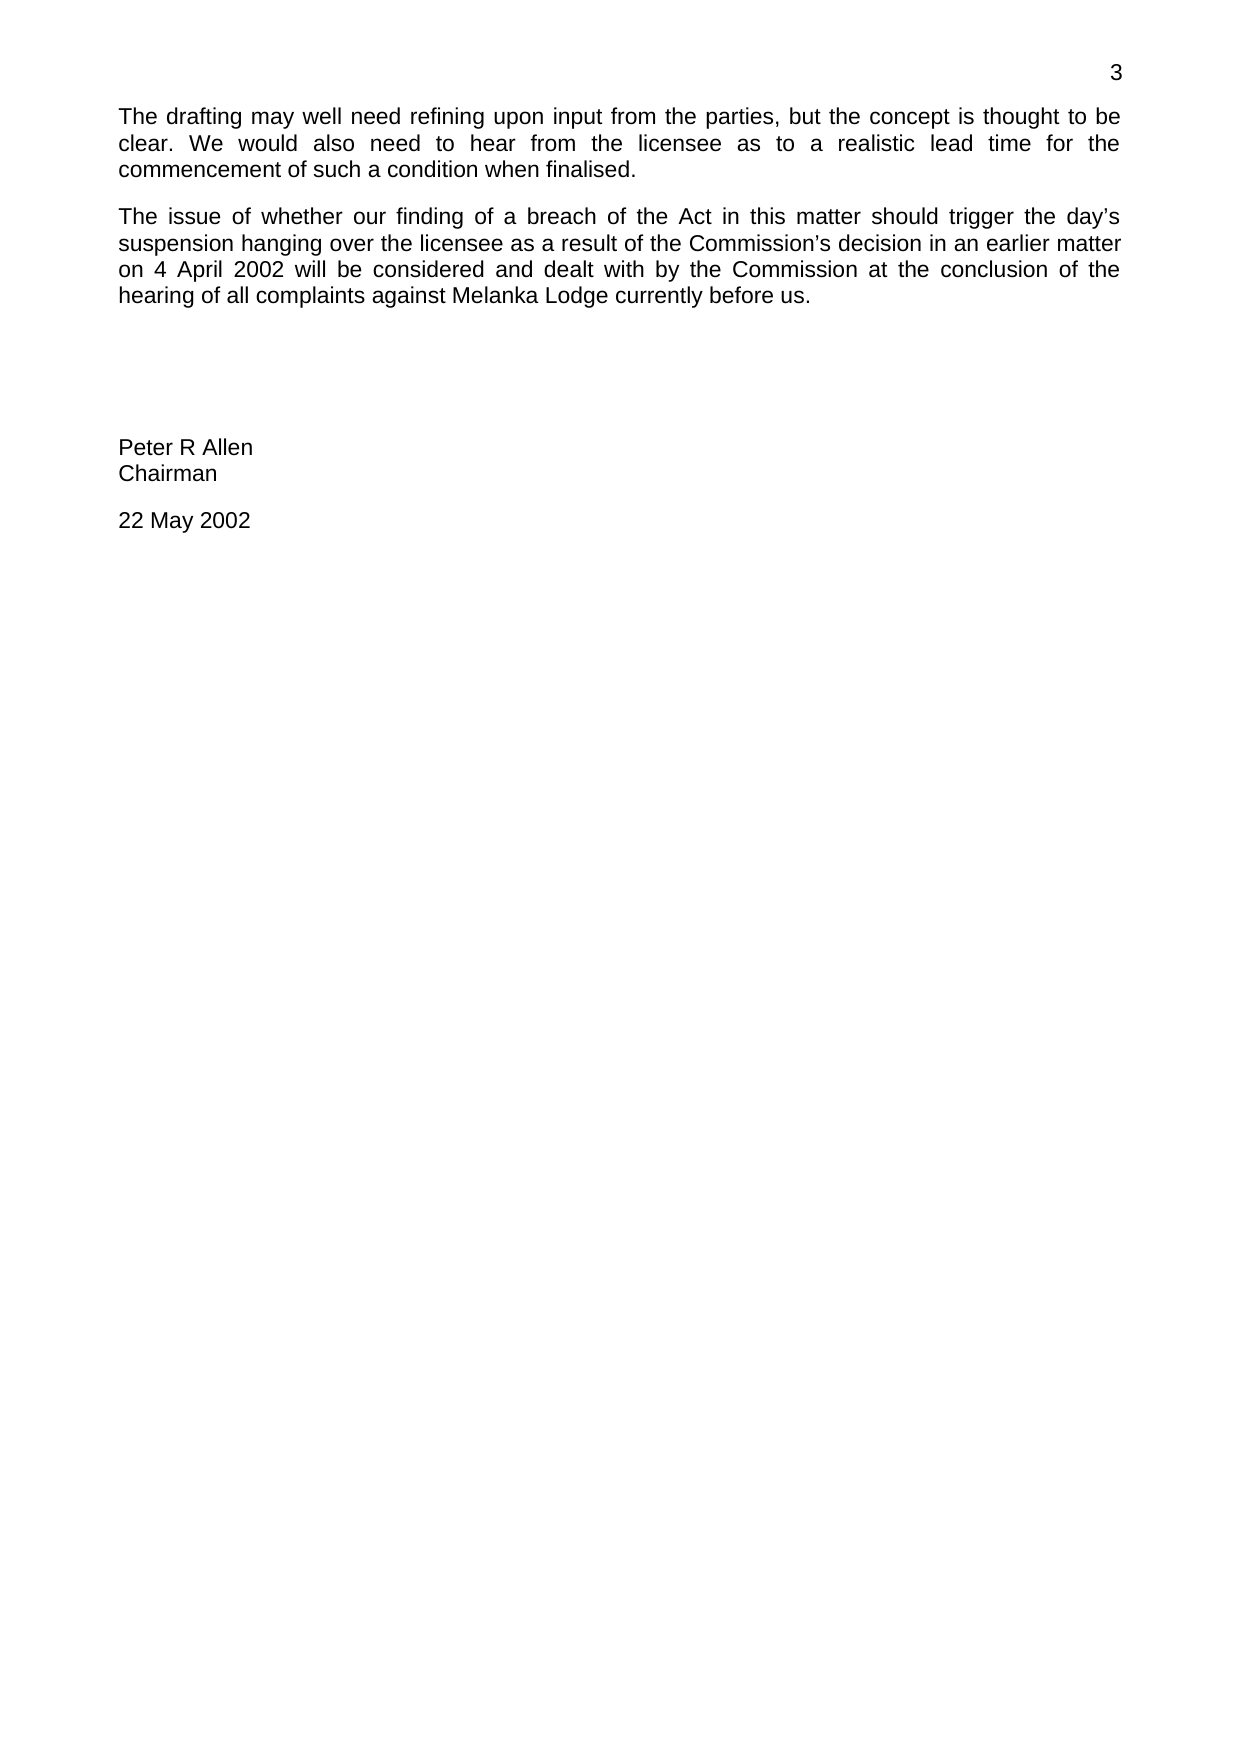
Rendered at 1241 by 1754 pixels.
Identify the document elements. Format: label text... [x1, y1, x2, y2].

text 22 May 2002 [118, 507, 1122, 533]
text The issue of whether our finding of a breach of the Act in this matter should trigger the day’s suspension hanging over the licensee as a result of the Commission’s decision in an earlier matter on 4 April 2002 will be considered and dealt with by the Commission at the conclusion of the hearing of all complaints against Melanka Lodge currently before us. [118, 203, 1122, 309]
text Peter R Allen Chairman [118, 434, 1122, 486]
text The drafting may well need refining upon input from the parties, but the concept is thought to be clear. We would also need to hear from the licensee as to a realistic lead time for the commencement of such a condition when finalised. [118, 103, 1122, 182]
